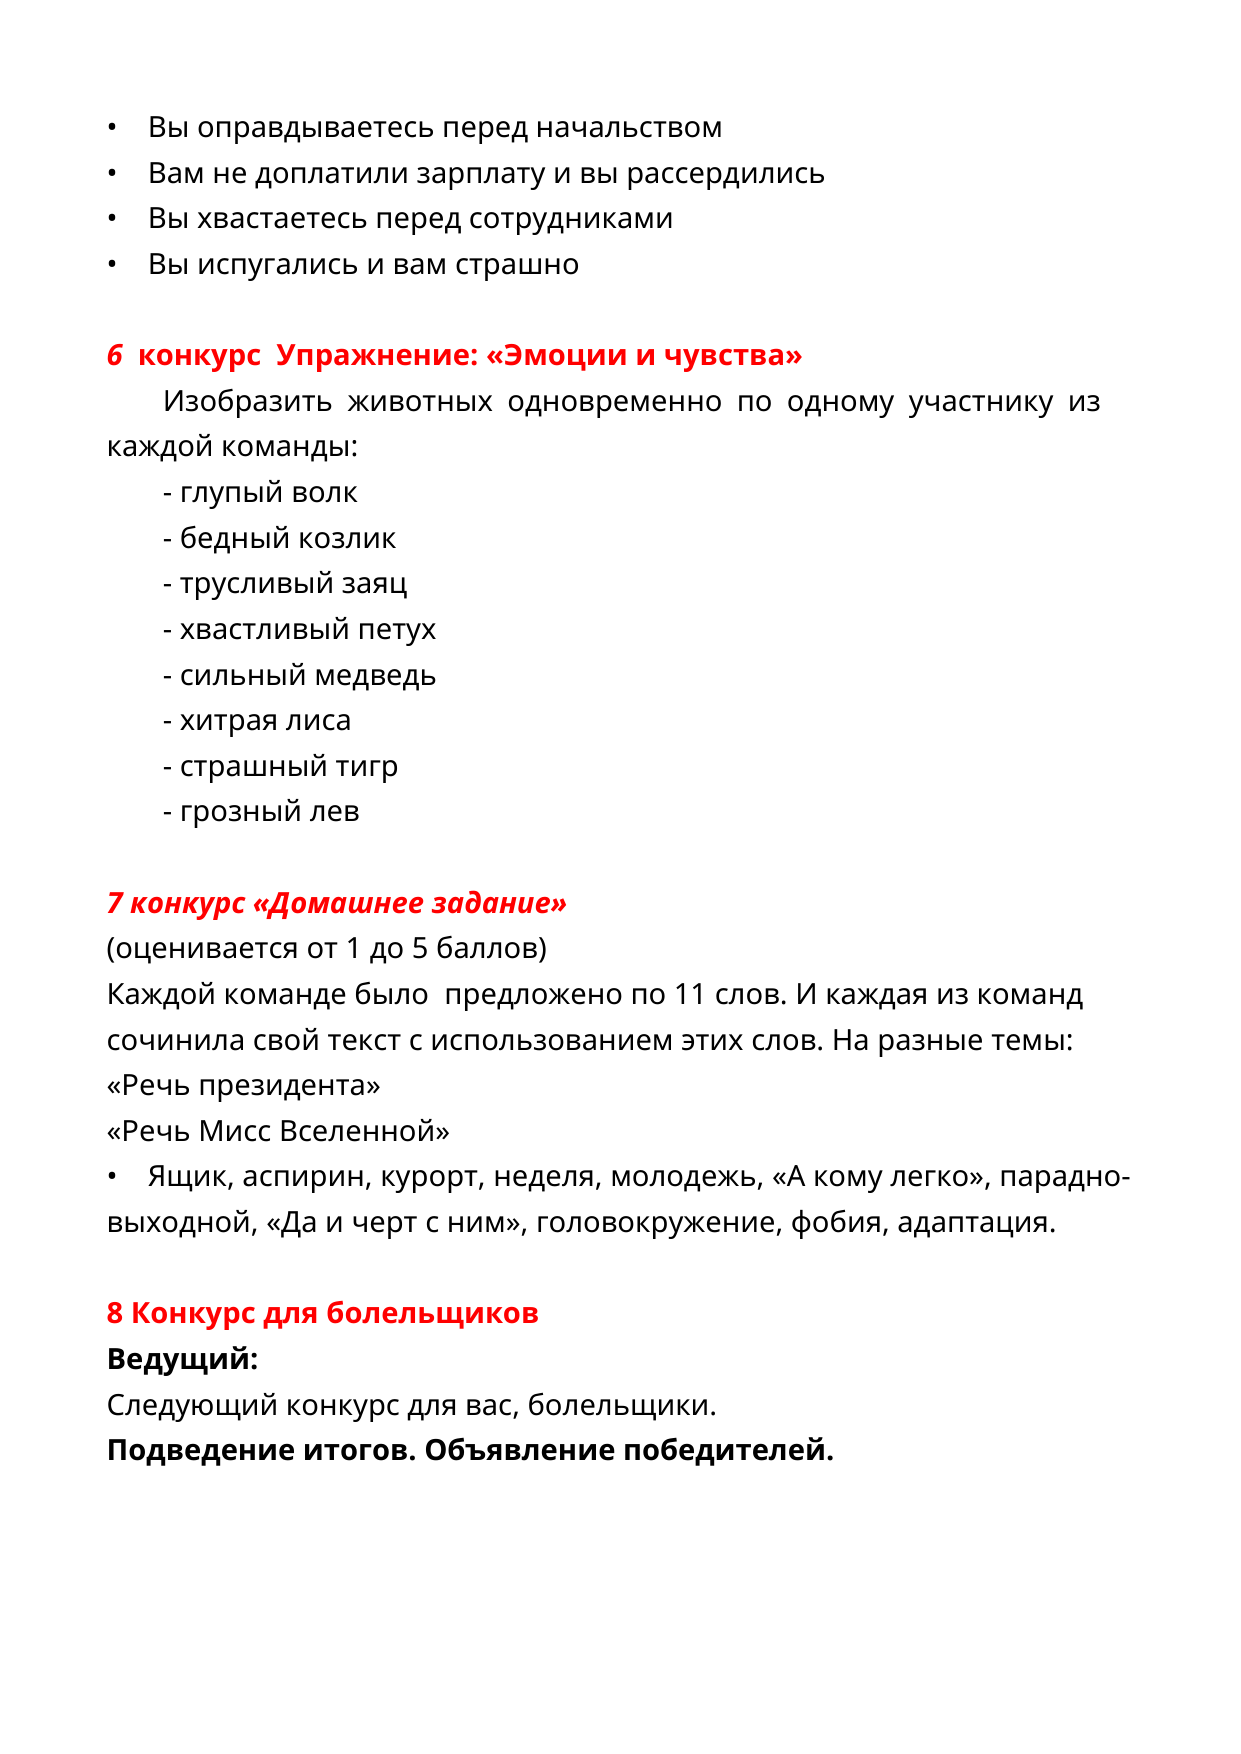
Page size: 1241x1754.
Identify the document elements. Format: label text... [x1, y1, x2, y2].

text • Ящик, аспирин, курорт, неделя, молодежь, «А кому легко», парадно- выходной, «Да и черт с ним», головокружение, фобия, адаптация. [106, 1156, 1134, 1241]
text (оценивается от 1 до 5 баллов) Каждой команде было предложено по 11 слов. И каждая из команд сочинила свой текст с использованием этих слов. На разные темы: «Речь президента» «Речь Мисс Вселенной» [106, 928, 1134, 1150]
text - бедный козлик [106, 517, 1172, 557]
text 7 конкурс «Домашнее задание» [106, 882, 1134, 922]
text 8 Конкурс для болельщиков [106, 1293, 1134, 1332]
text - сильный медведь [106, 654, 1172, 693]
text Следующий конкурс для вас, болельщики. [106, 1384, 1134, 1423]
text 6 конкурс Упражнение: «Эмоции и чувства» [106, 334, 1134, 374]
text - трусливый заяц [106, 563, 1172, 602]
text Подведение итогов. Объявление победителей. [106, 1429, 1134, 1469]
text - грозный лев [106, 791, 1172, 830]
text - хвастливый петух [106, 608, 1172, 648]
text - хитрая лиса [106, 699, 1172, 739]
text - глупый волк [106, 471, 1172, 511]
text - страшный тигр [106, 745, 1172, 785]
text Изобразить животных одновременно по одному участнику из каждой команды: [106, 380, 1102, 465]
text Ведущий: [106, 1338, 1134, 1378]
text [106, 106, 1134, 283]
